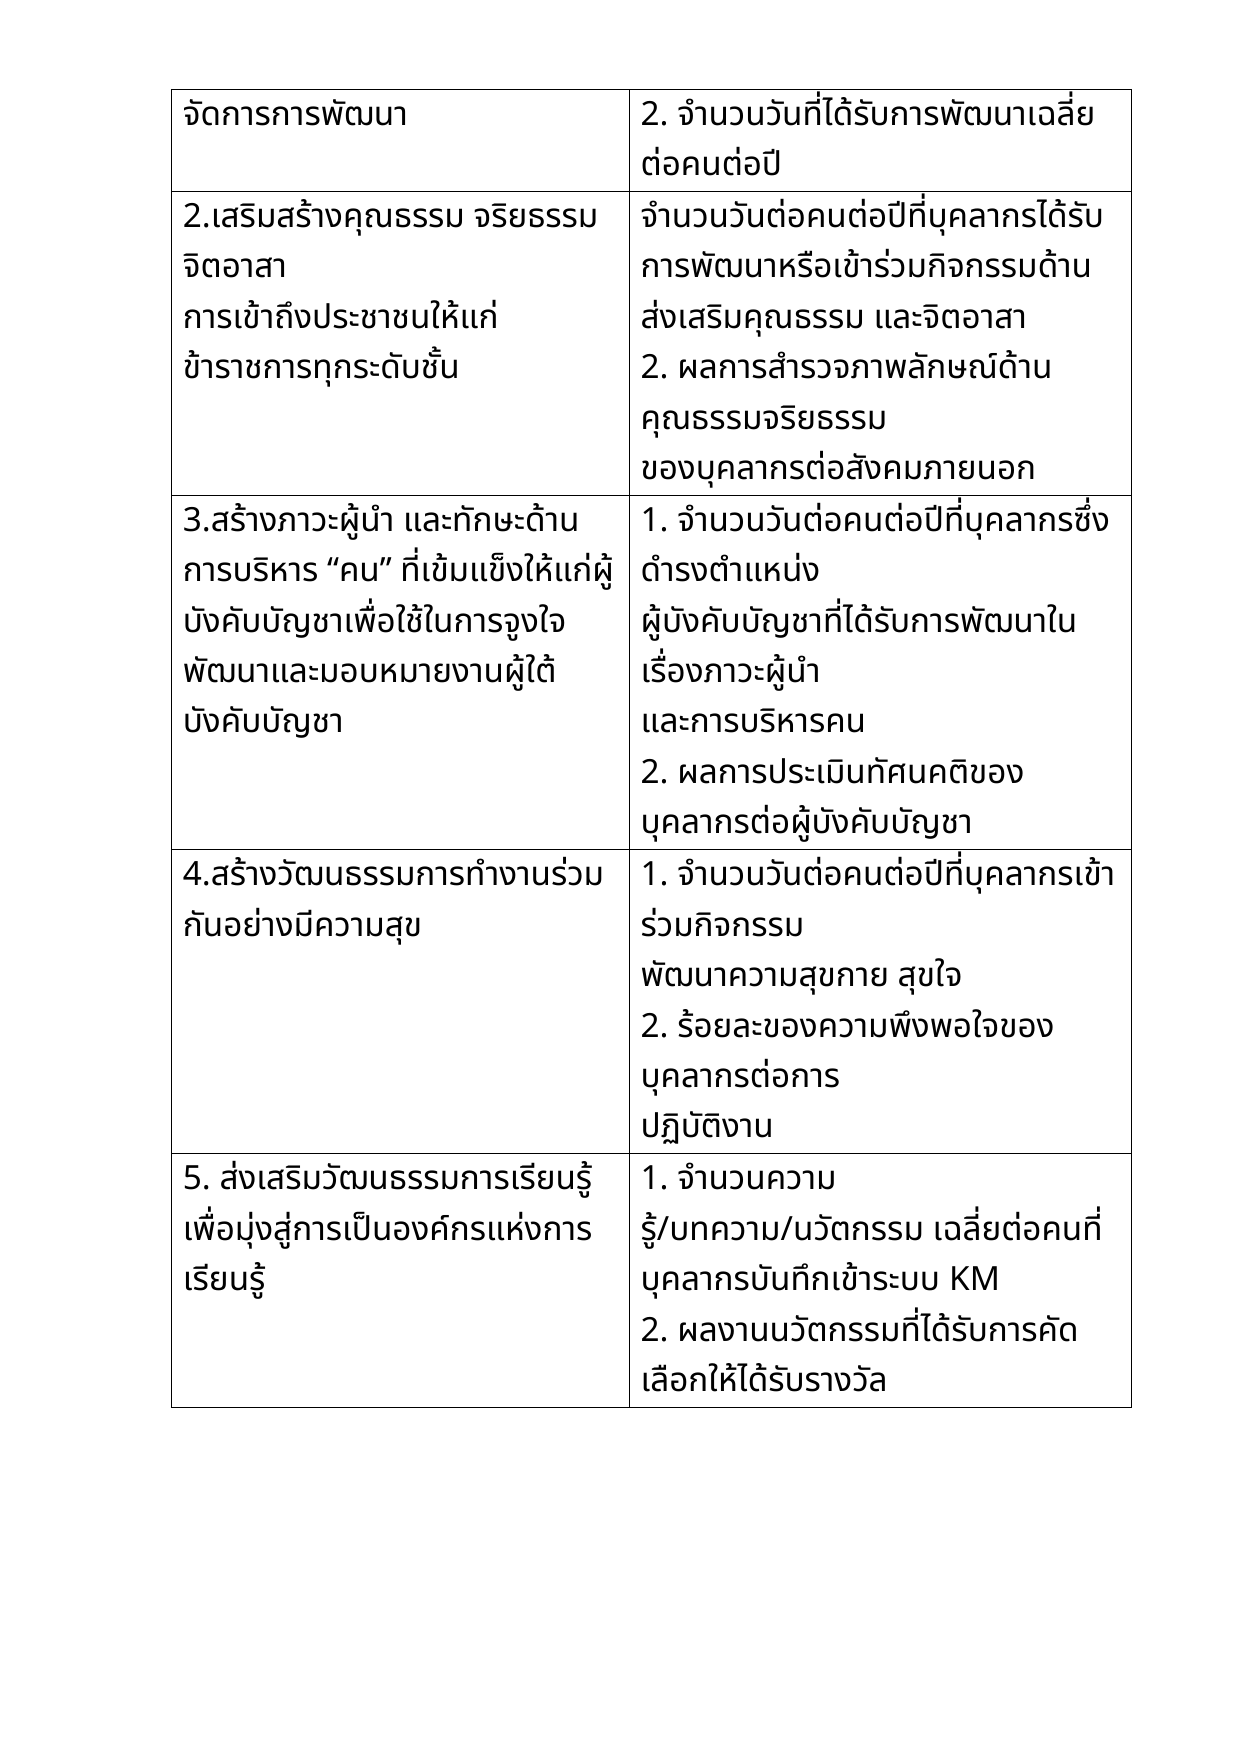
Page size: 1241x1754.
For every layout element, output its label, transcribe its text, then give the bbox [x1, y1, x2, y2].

table_cell 1. จำนวนวันต่อคนต่อปีที่บุคลากรซึ่งดำรงตำแหน่ง ผู้บังคับบัญชาที่ได้รับการพัฒนาในเรื่องภาวะผู้นำ และการบริหารคน 2. ผลการประเมินทัศนคติของบุคลากรต่อผู้บังคับบัญชา [630, 496, 1131, 849]
table_cell 5. ส่งเสริมวัฒนธรรมการเรียนรู้เพื่อมุ่งสู่การเป็นองค์กรแห่งการเรียนรู้ [172, 1154, 629, 1407]
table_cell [630, 90, 1131, 191]
table_cell 2.เสริมสร้างคุณธรรม จริยธรรม จิตอาสา การเข้าถึงประชาชนให้แก่ข้าราชการทุกระดับชั้น [172, 192, 629, 494]
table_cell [172, 90, 629, 191]
table_cell จำนวนวันต่อคนต่อปีที่บุคลากรได้รับการพัฒนาหรือเข้าร่วมกิจกรรมด้านส่งเสริมคุณธรรม และจิตอาสา 2. ผลการสำรวจภาพลักษณ์ด้านคุณธรรมจริยธรรม ของบุคลากรต่อสังคมภายนอก [630, 192, 1131, 494]
table_cell 4.สร้างวัฒนธรรมการทำงานร่วมกันอย่างมีความสุข [172, 850, 629, 1153]
table_cell 3.สร้างภาวะผู้นำ และทักษะด้านการบริหาร “คน” ที่เข้มแข็งให้แก่ผู้บังคับบัญชาเพื่อใช้ในการจูงใจพัฒนาและมอบหมายงานผู้ใต้บังคับบัญชา [172, 496, 629, 849]
table_cell 1. จำนวนวันต่อคนต่อปีที่บุคลากรเข้าร่วมกิจกรรม พัฒนาความสุขกาย สุขใจ 2. ร้อยละของความพึงพอใจของบุคลากรต่อการ ปฏิบัติงาน [630, 850, 1131, 1153]
table_cell 1. จำนวนความรู้/บทความ/นวัตกรรม เฉลี่ยต่อคนที่ บุคลากรบันทึกเข้าระบบ KM 2. ผลงานนวัตกรรมที่ได้รับการคัดเลือกให้ได้รับรางวัล [630, 1154, 1131, 1407]
